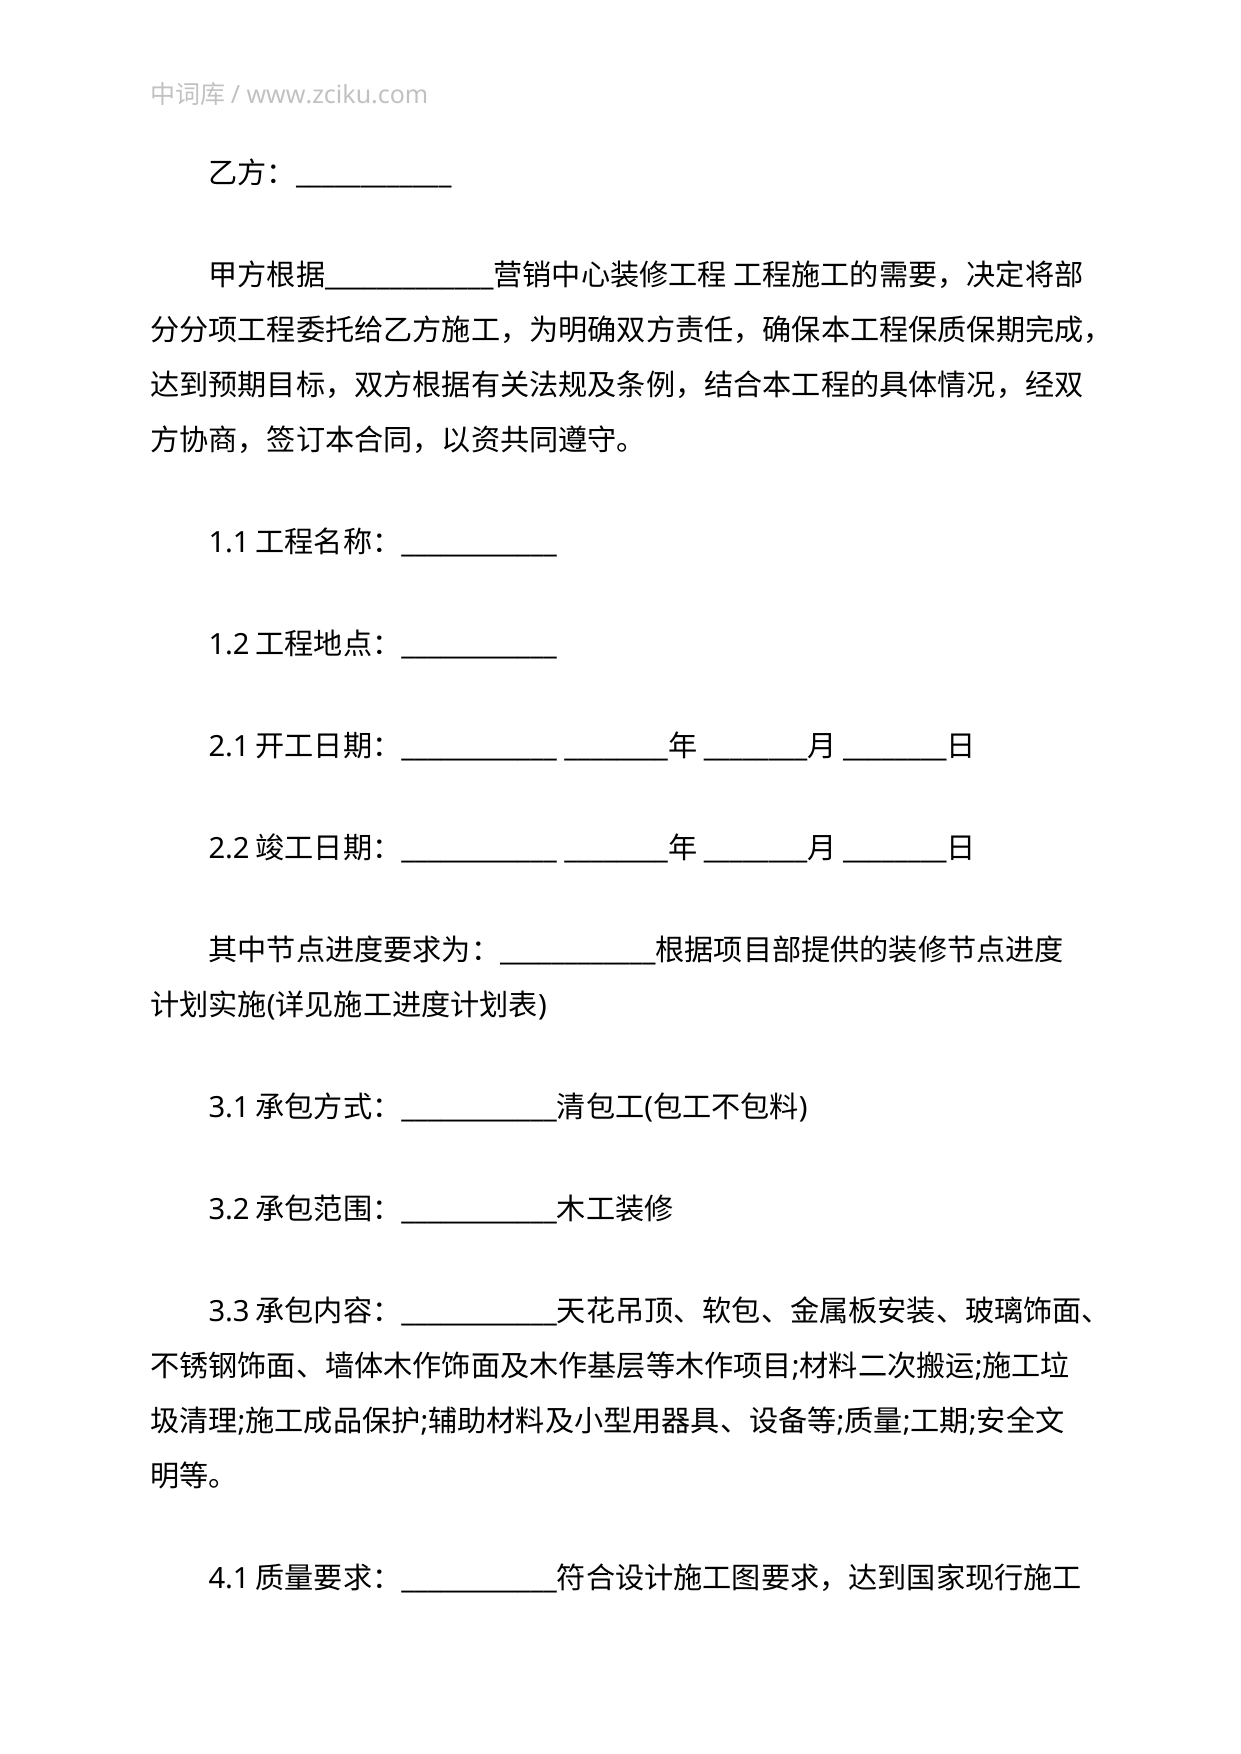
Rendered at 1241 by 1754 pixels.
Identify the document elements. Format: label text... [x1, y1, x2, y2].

text 3.3承包内容：____________天花吊顶、软包、金属板安装、玻璃饰面、不锈钢饰面、墙体木作饰面及木作基层等木作项目;材料二次搬运;施工垃圾清理;施工成品保护;辅助材料及小型用器具、设备等;质量;工期;安全文明等。 [150, 1287, 1090, 1495]
text 2.1开工日期：____________ ________年 ________月 ________日 [150, 722, 1090, 765]
text 2.2竣工日期：____________ ________年 ________月 ________日 [150, 824, 1090, 867]
text 3.1承包方式：____________清包工(包工不包料) [150, 1083, 1090, 1126]
text 1.1工程名称：____________ [150, 518, 1090, 561]
text 3.2承包范围：____________木工装修 [150, 1185, 1090, 1228]
text 1.2工程地点：____________ [150, 621, 1090, 663]
text 甲方根据_____________营销中心装修工程 工程施工的需要，决定将部分分项工程委托给乙方施工，为明确双方责任，确保本工程保质保期完成，达到预期目标，双方根据有关法规及条例，结合本工程的具体情况，经双方协商，签订本合同，以资共同遵守。 [150, 252, 1090, 459]
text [150, 1554, 1090, 1597]
text 乙方：____________ [150, 150, 1090, 192]
text 其中节点进度要求为：____________根据项目部提供的装修节点进度计划实施(详见施工进度计划表) [150, 926, 1090, 1024]
